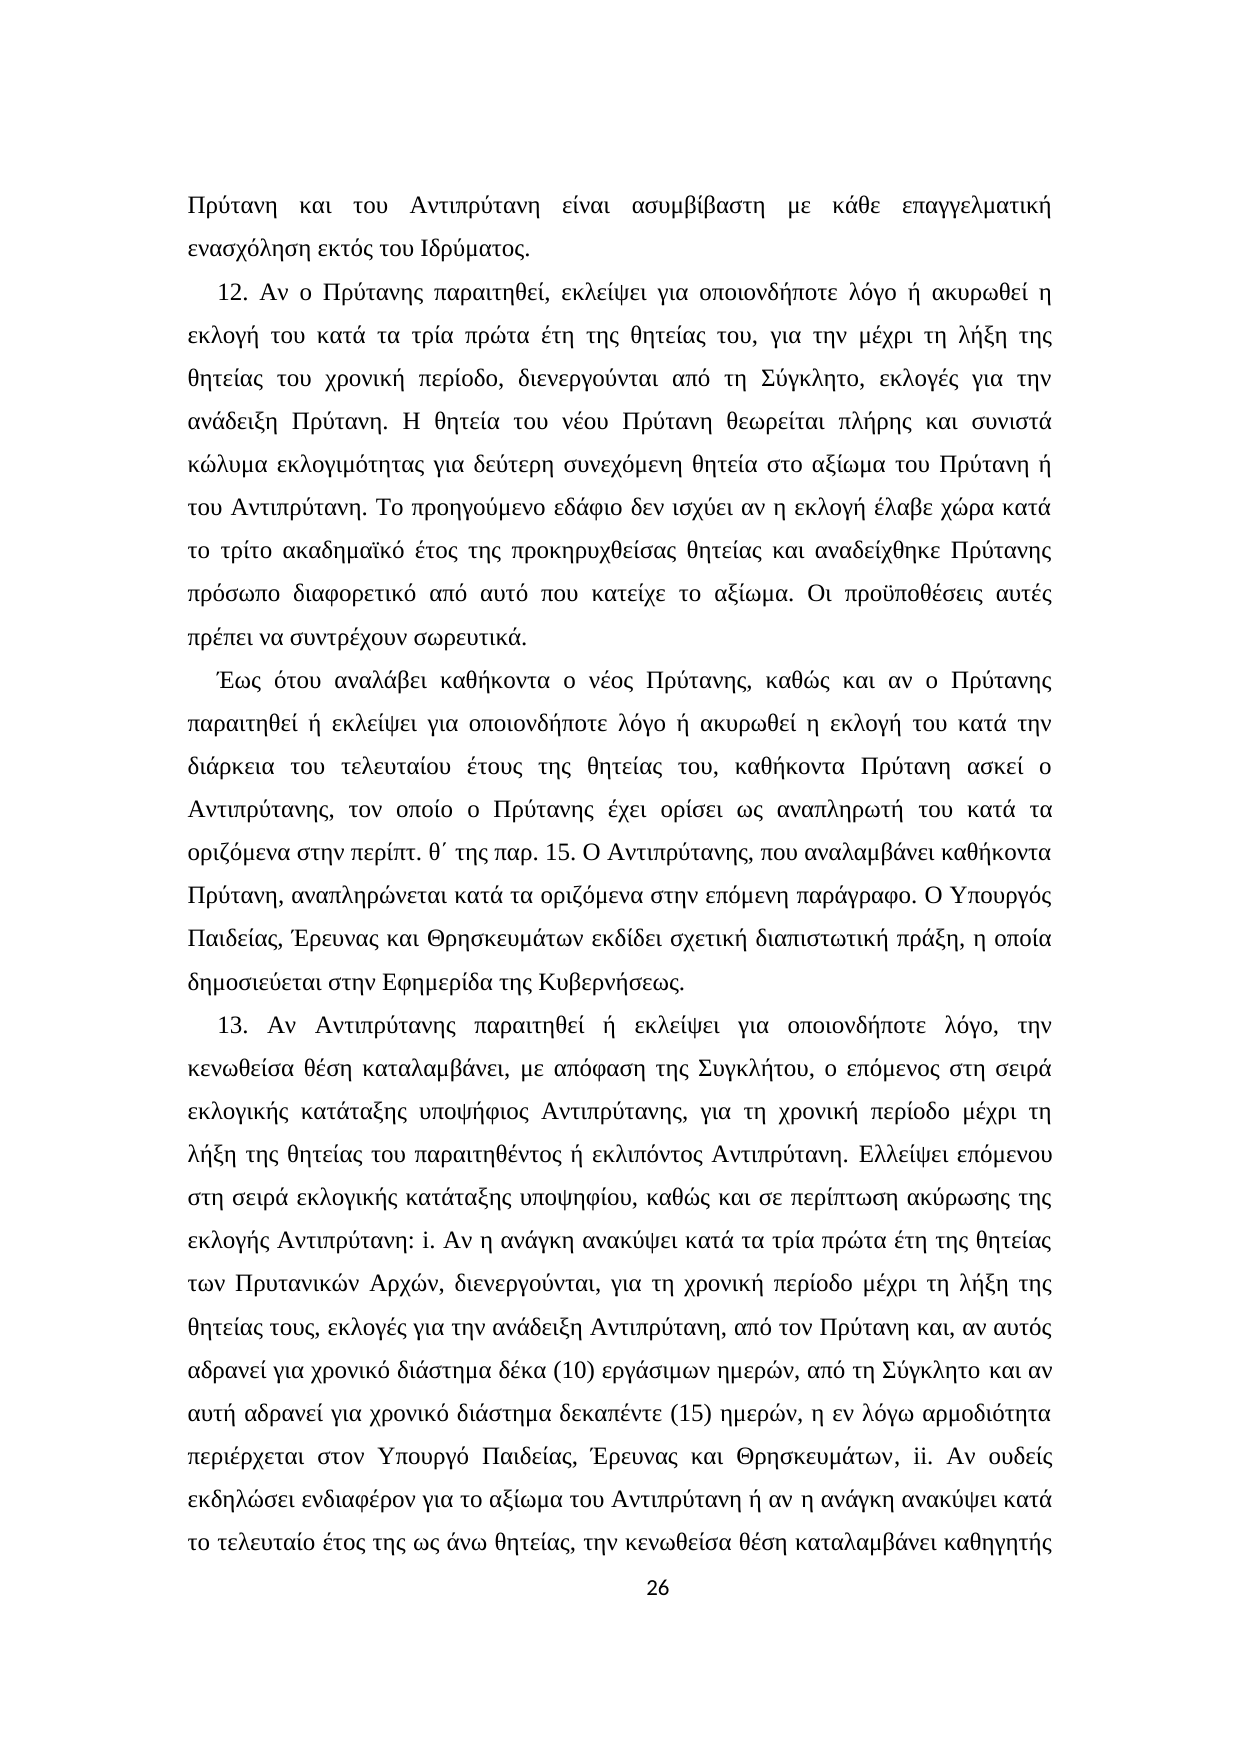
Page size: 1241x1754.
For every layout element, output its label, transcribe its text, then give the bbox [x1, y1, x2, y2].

text 12. Αν ο Πρύτανης παραιτηθεί, εκλείψει για οποιονδήποτε λόγο ή ακυρωθεί η εκλογή του κατά τα τρία πρώτα έτη της θητείας του, για την μέχρι τη λήξη της θητείας του χρονική περίοδο, διενεργούνται από τη Σύγκλητο, εκλογές για την ανάδειξη Πρύτανη. Η θητεία του νέου Πρύτανη θεωρείται πλήρης και συνιστά κώλυμα εκλογιμότητας για δεύτερη συνεχόμενη θητεία στο αξίωμα του Πρύτανη ή του Αντιπρύτανη. Το προηγούμενο εδάφιο δεν ισχύει αν η εκλογή έλαβε χώρα κατά το τρίτο ακαδημαϊκό έτος της προκηρυχθείσας θητείας και αναδείχθηκε Πρύτανης πρόσωπο διαφορετικό από αυτό που κατείχε το αξίωμα. Οι προϋποθέσεις αυτές πρέπει να συντρέχουν σωρευτικά. [187, 277, 1053, 650]
text Έως ότου αναλάβει καθήκοντα ο νέος Πρύτανης, καθώς και αν ο Πρύτανης παραιτηθεί ή εκλείψει για οποιονδήποτε λόγο ή ακυρωθεί η εκλογή του κατά την διάρκεια του τελευταίου έτους της θητείας του, καθήκοντα Πρύτανη ασκεί ο Αντιπρύτανης, τον οποίο ο Πρύτανης έχει ορίσει ως αναπληρωτή του κατά τα οριζόμενα στην περίπτ. θ΄ της παρ. 15. Ο Αντιπρύτανης, που αναλαμβάνει καθήκοντα Πρύτανη, αναπληρώνεται κατά τα οριζόμενα στην επόμενη παράγραφο. Ο Υπουργός Παιδείας, Έρευνας και Θρησκευμάτων εκδίδει σχετική διαπιστωτική πράξη, η οποία δημοσιεύεται στην Εφημερίδα της Κυβερνήσεως. [187, 665, 1053, 995]
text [187, 190, 1053, 262]
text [187, 1010, 1053, 1556]
